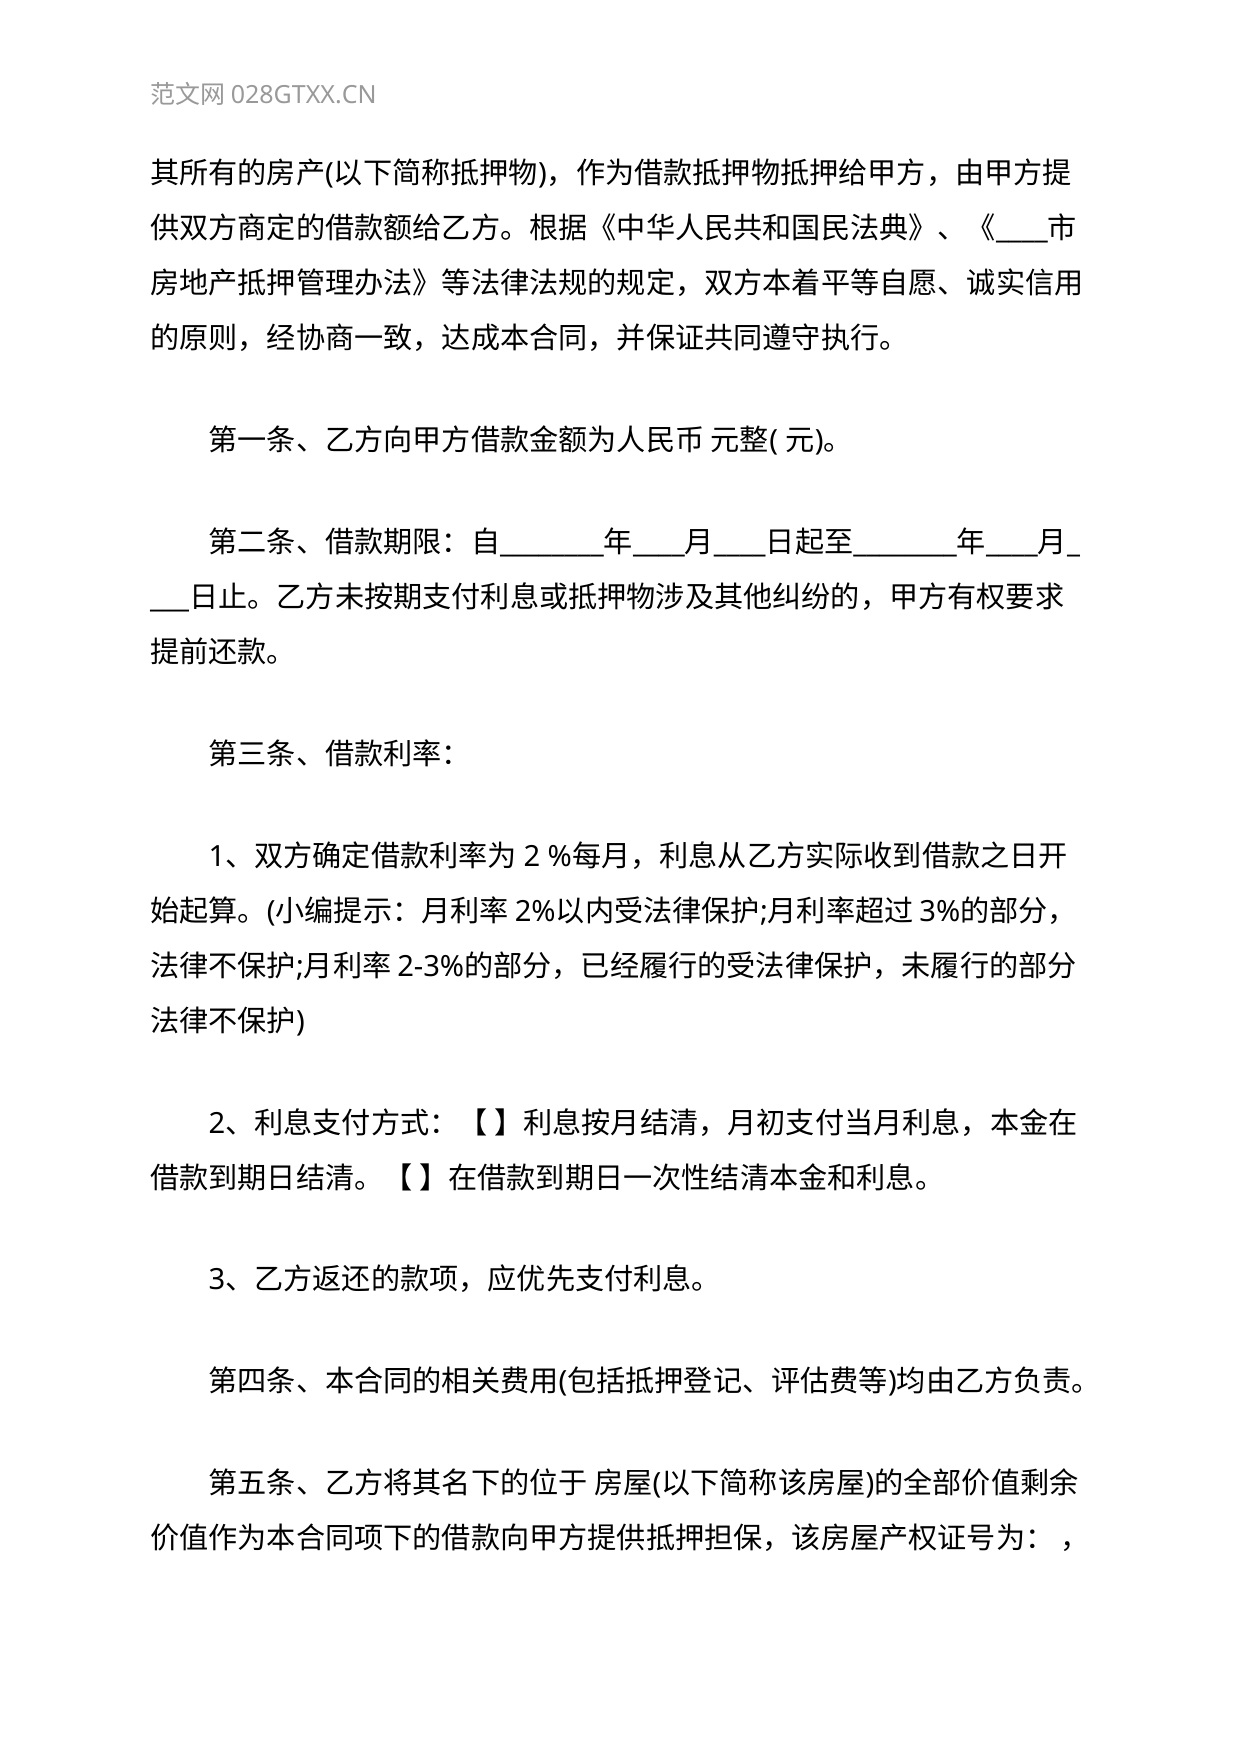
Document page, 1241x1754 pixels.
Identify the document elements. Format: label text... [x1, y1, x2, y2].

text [150, 1460, 1090, 1557]
text 第四条、本合同的相关费用(包括抵押登记、评估费等)均由乙方负责。 [150, 1358, 1090, 1400]
text 1、双方确定借款利率为 2 %每月，利息从乙方实际收到借款之日开始起算。(小编提示：月利率2%以内受法律保护;月利率超过3%的部分，法律不保护;月利率2-3%的部分，已经履行的受法律保护，未履行的部分法律不保护) [150, 832, 1090, 1039]
text 3、乙方返还的款项，应优先支付利息。 [150, 1256, 1090, 1298]
text 第二条、借款期限：自________年____月____日起至________年____月____日止。乙方未按期支付利息或抵押物涉及其他纠纷的，甲方有权要求提前还款。 [150, 519, 1090, 671]
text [150, 150, 1090, 357]
text 第三条、借款利率： [150, 730, 1090, 773]
text 第一条、乙方向甲方借款金额为人民币 元整( 元)。 [150, 417, 1090, 459]
text 2、利息支付方式：【 】利息按月结清，月初支付当月利息，本金在借款到期日结清。【 】在借款到期日一次性结清本金和利息。 [150, 1099, 1090, 1196]
